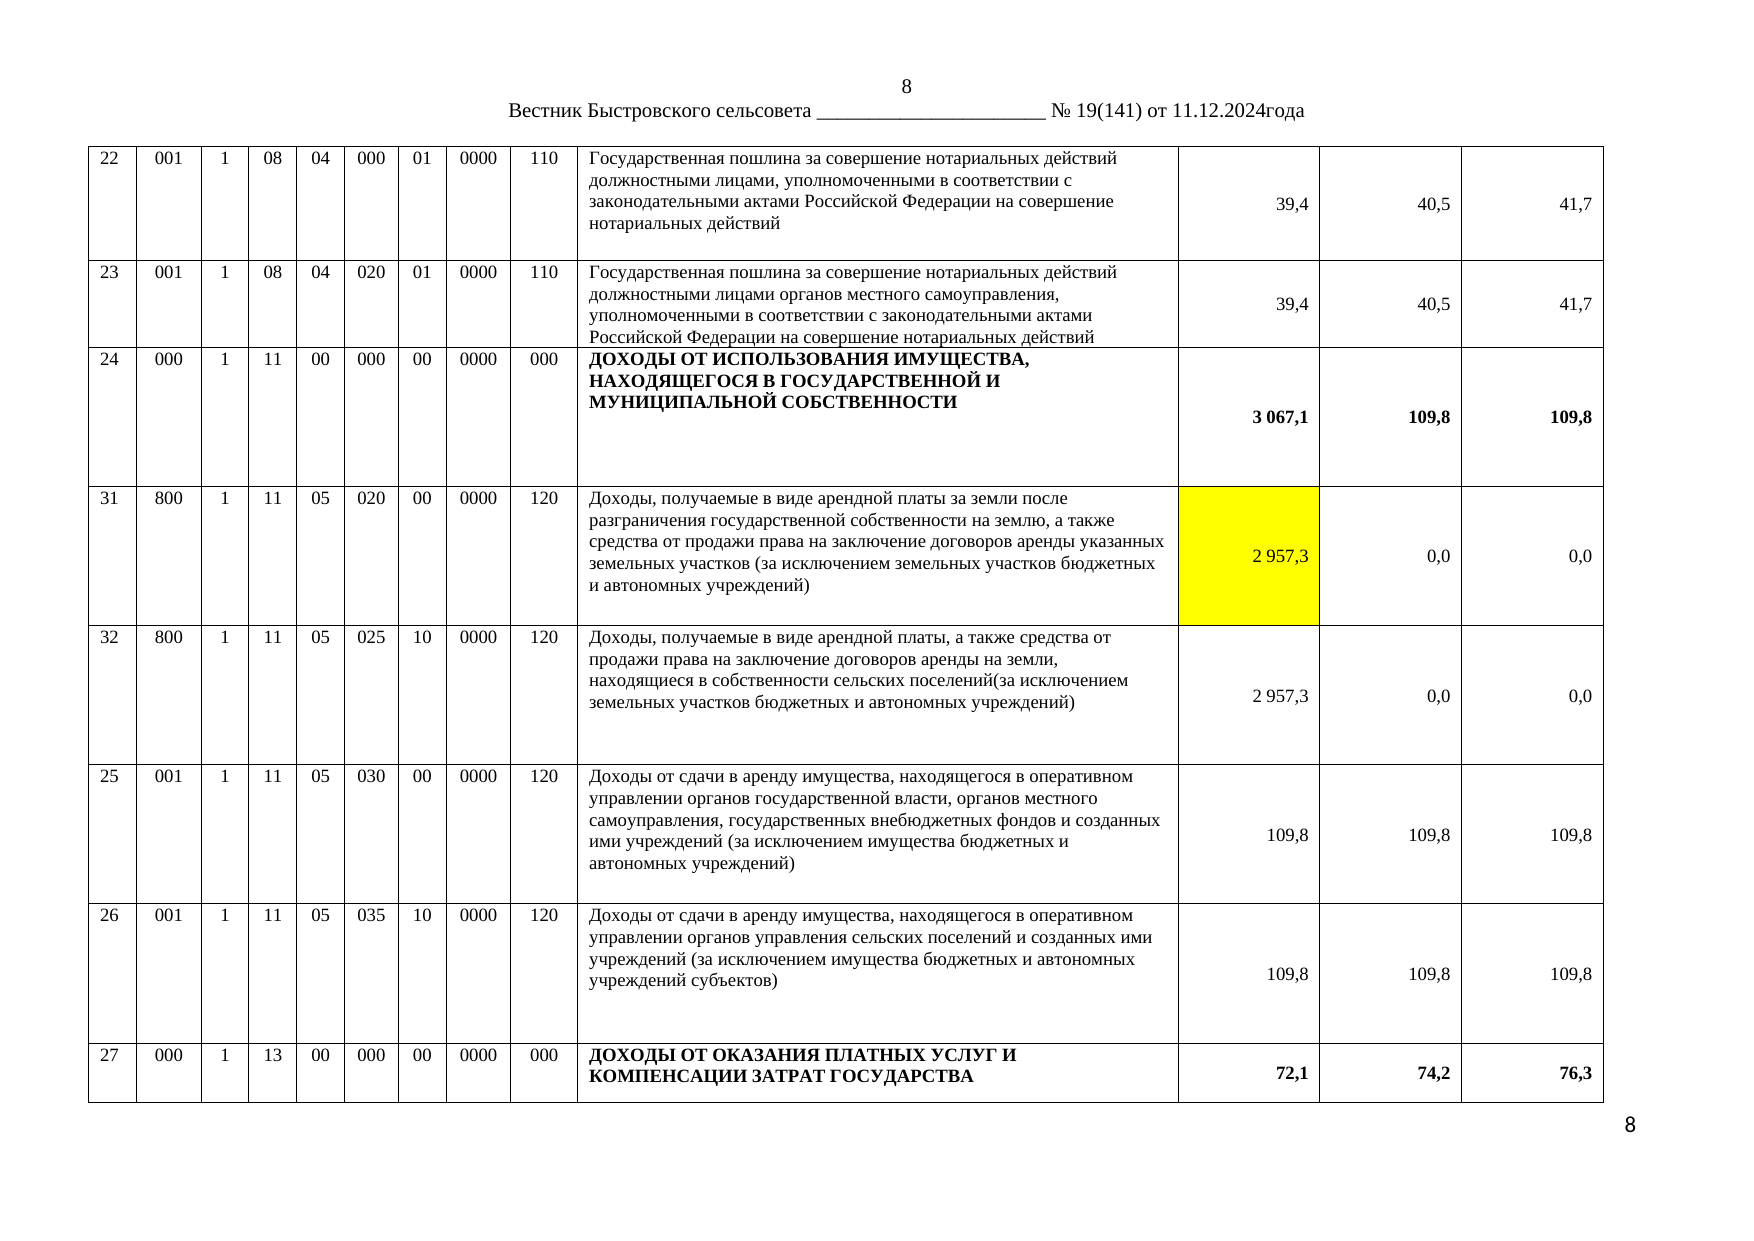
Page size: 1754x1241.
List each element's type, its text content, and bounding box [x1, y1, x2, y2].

table_cell ДОХОДЫ ОТ ИСПОЛЬЗОВАНИЯ ИМУЩЕСТВА, НАХОДЯЩЕГОСЯ В ГОСУДАРСТВЕННОЙ И МУНИЦИПАЛЬНОЙ СОБСТВЕННОСТИ [578, 348, 1178, 486]
table_cell 109,8 [1462, 348, 1603, 486]
table_cell 76,3 [1462, 1044, 1603, 1102]
table_cell 2 957,3 [1179, 626, 1319, 764]
table_cell 1 [202, 765, 248, 903]
table_cell 001 [137, 147, 201, 260]
table_cell 72,1 [1179, 1044, 1319, 1102]
table_cell 0000 [447, 348, 510, 486]
table_cell 13 [249, 1044, 296, 1102]
table_cell 000 [345, 1044, 398, 1102]
table_cell 11 [249, 348, 296, 486]
table_cell Доходы, получаемые в виде арендной платы, а также средства от продажи права на заключение договоров аренды на земли, находящиеся в собственности сельских поселений(за исключением земельных участков бюджетных и автономных учреждений) [578, 626, 1178, 764]
table_cell 05 [297, 904, 344, 1042]
table_cell 00 [399, 1044, 446, 1102]
table_cell 0000 [447, 147, 510, 260]
table_cell 01 [399, 147, 446, 260]
table_cell 120 [511, 487, 577, 625]
table_cell 26 [89, 904, 136, 1042]
table_cell 109,8 [1179, 765, 1319, 903]
table_cell 23 [89, 261, 136, 347]
table_cell 00 [399, 348, 446, 486]
table_cell 1 [202, 348, 248, 486]
table_cell 001 [137, 765, 201, 903]
table_cell 01 [399, 261, 446, 347]
table_cell 1 [202, 904, 248, 1042]
table_cell 04 [297, 147, 344, 260]
table_cell 0,0 [1320, 487, 1461, 625]
table_cell 25 [89, 765, 136, 903]
table_cell 11 [249, 765, 296, 903]
table_cell 39,4 [1179, 147, 1319, 260]
table_cell 109,8 [1179, 904, 1319, 1042]
table_cell 120 [511, 626, 577, 764]
table_cell 001 [137, 904, 201, 1042]
table_cell 00 [399, 765, 446, 903]
table_cell 120 [511, 765, 577, 903]
table_cell 109,8 [1320, 904, 1461, 1042]
table_cell 000 [137, 1044, 201, 1102]
table_cell 030 [345, 765, 398, 903]
table_cell 00 [297, 1044, 344, 1102]
table_cell 00 [297, 348, 344, 486]
table_cell 1 [202, 1044, 248, 1102]
table_cell 1 [202, 487, 248, 625]
table_cell Доходы от сдачи в аренду имущества, находящегося в оперативном управлении органов государственной власти, органов местного самоуправления, государственных внебюджетных фондов и созданных ими учреждений (за исключением имущества бюджетных и автономных учреждений) [578, 765, 1178, 903]
table_cell 0000 [447, 904, 510, 1042]
table_cell 24 [89, 348, 136, 486]
table_cell 000 [137, 348, 201, 486]
table_cell 32 [89, 626, 136, 764]
table_cell Доходы, получаемые в виде арендной платы за земли после разграничения государственной собственности на землю, а также средства от продажи права на заключение договоров аренды указанных земельных участков (за исключением земельных участков бюджетных и автономных учреждений) [578, 487, 1178, 625]
table_cell 08 [249, 261, 296, 347]
table_cell 0000 [447, 487, 510, 625]
table_cell Государственная пошлина за совершение нотариальных действий должностными лицами, уполномоченными в соответствии с законодательными актами Российской Федерации на совершение нотариальных действий [578, 147, 1178, 260]
table_cell 800 [137, 487, 201, 625]
table_cell 00 [399, 487, 446, 625]
table_cell 109,8 [1462, 904, 1603, 1042]
table_cell 41,7 [1462, 147, 1603, 260]
table_cell 74,2 [1320, 1044, 1461, 1102]
table_cell 109,8 [1462, 765, 1603, 903]
table_cell 035 [345, 904, 398, 1042]
table_cell 800 [137, 626, 201, 764]
table_cell 0,0 [1462, 487, 1603, 625]
table_cell 05 [297, 487, 344, 625]
table_cell 40,5 [1320, 261, 1461, 347]
table_cell 001 [137, 261, 201, 347]
table_cell 110 [511, 147, 577, 260]
table_cell 10 [399, 904, 446, 1042]
table_cell 04 [297, 261, 344, 347]
table_cell ДОХОДЫ ОТ ОКАЗАНИЯ ПЛАТНЫХ УСЛУГ И КОМПЕНСАЦИИ ЗАТРАТ ГОСУДАРСТВА [578, 1044, 1178, 1102]
table_cell 0000 [447, 261, 510, 347]
table_cell Государственная пошлина за совершение нотариальных действий должностными лицами органов местного самоуправления, уполномоченными в соответствии с законодательными актами Российской Федерации на совершение нотариальных действий [578, 261, 1178, 347]
table_cell 0,0 [1320, 626, 1461, 764]
table_cell 08 [249, 147, 296, 260]
table_cell 0000 [447, 1044, 510, 1102]
table_cell Доходы от сдачи в аренду имущества, находящегося в оперативном управлении органов управления сельских поселений и созданных ими учреждений (за исключением имущества бюджетных и автономных учреждений субъектов) [578, 904, 1178, 1042]
table_cell 22 [89, 147, 136, 260]
table_cell 39,4 [1179, 261, 1319, 347]
table_cell 0,0 [1462, 626, 1603, 764]
table_cell 11 [249, 626, 296, 764]
table_cell 1 [202, 147, 248, 260]
table_cell 110 [511, 261, 577, 347]
table_cell 0000 [447, 626, 510, 764]
table_cell 020 [345, 261, 398, 347]
table_cell 109,8 [1320, 348, 1461, 486]
table_cell 11 [249, 487, 296, 625]
table_cell 1 [202, 626, 248, 764]
table_cell 41,7 [1462, 261, 1603, 347]
table_cell 020 [345, 487, 398, 625]
table_cell 000 [345, 348, 398, 486]
table_cell 2 957,3 [1179, 487, 1319, 625]
table_cell 120 [511, 904, 577, 1042]
table_cell 000 [511, 348, 577, 486]
table_cell 109,8 [1320, 765, 1461, 903]
table_cell 1 [202, 261, 248, 347]
table_cell 40,5 [1320, 147, 1461, 260]
table_cell 11 [249, 904, 296, 1042]
table_cell 025 [345, 626, 398, 764]
table_cell 31 [89, 487, 136, 625]
table_cell 05 [297, 626, 344, 764]
table_cell 10 [399, 626, 446, 764]
table_cell 05 [297, 765, 344, 903]
table_cell 000 [511, 1044, 577, 1102]
table_cell 27 [89, 1044, 136, 1102]
table_cell 0000 [447, 765, 510, 903]
table_cell 3 067,1 [1179, 348, 1319, 486]
table_cell 000 [345, 147, 398, 260]
